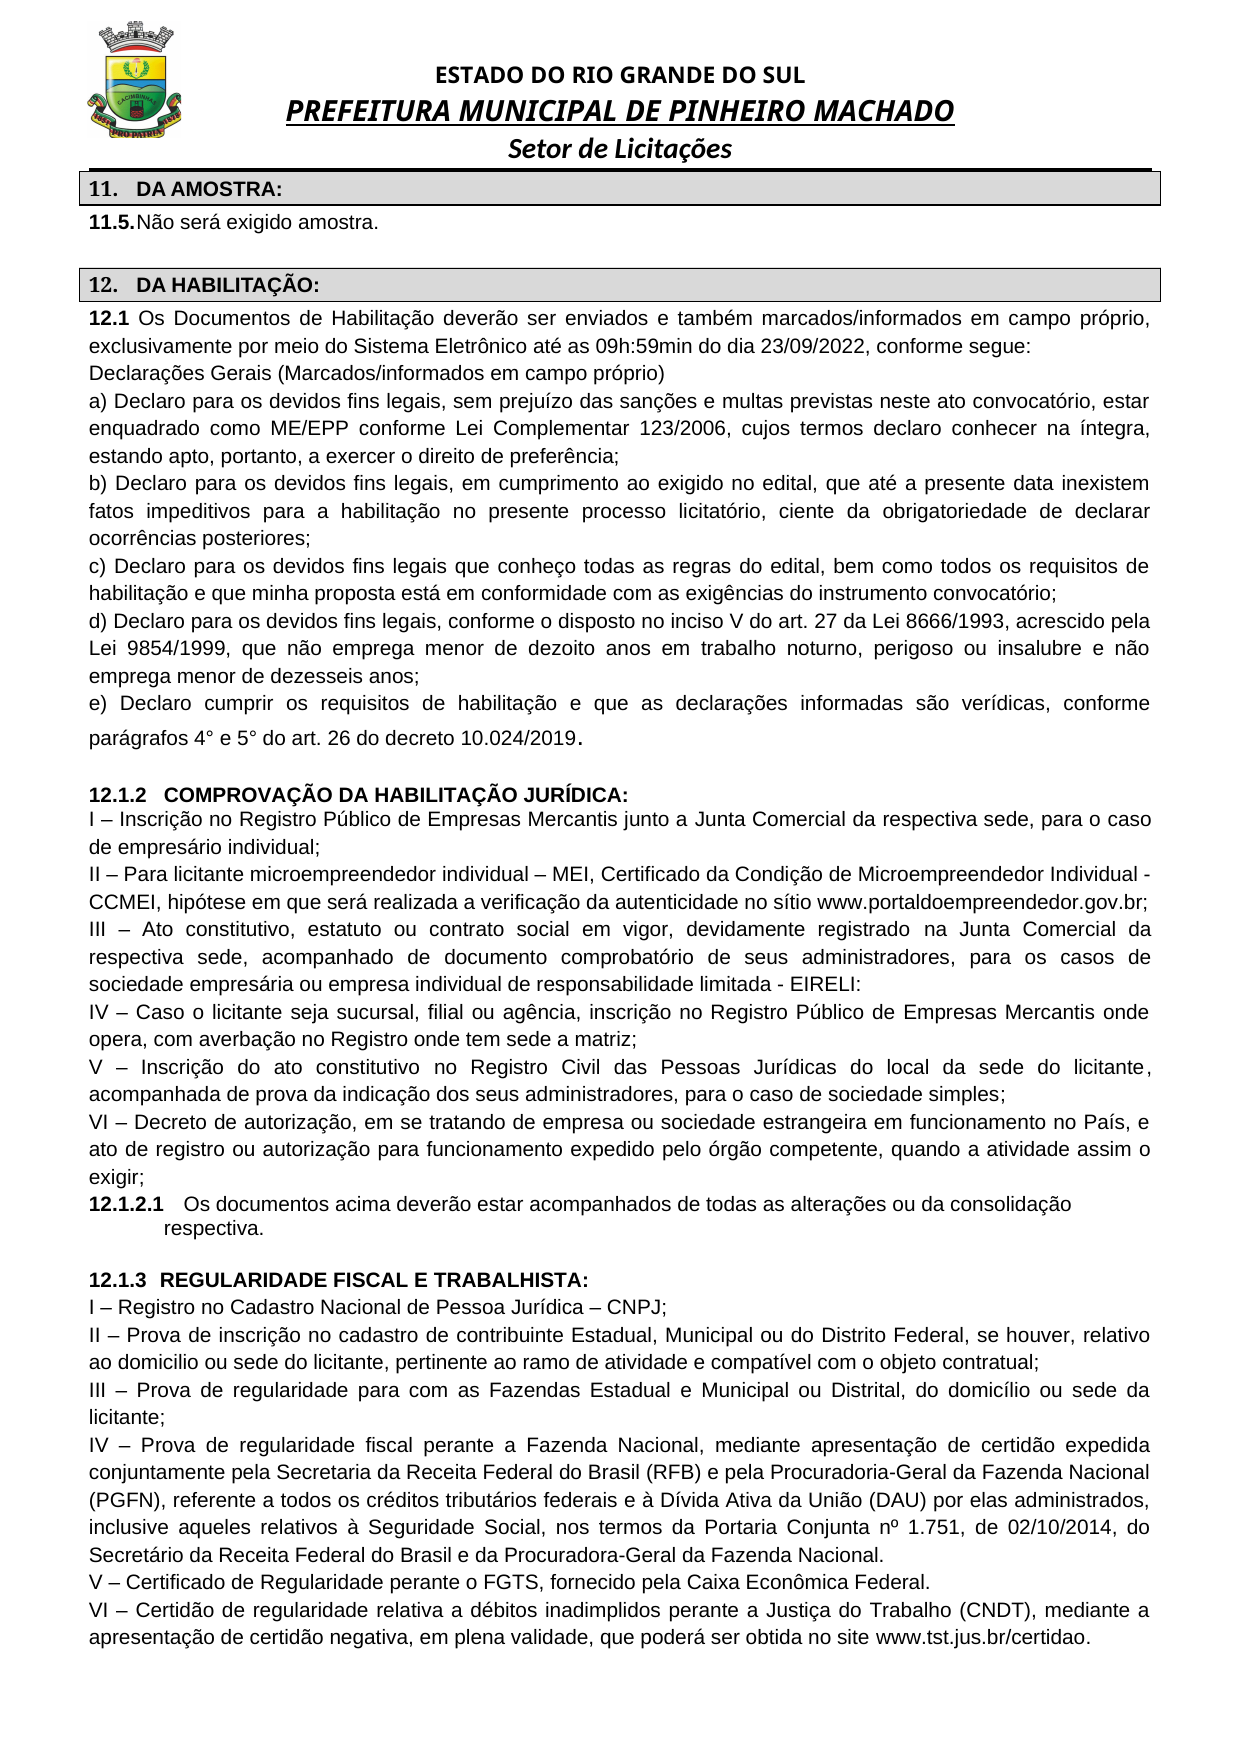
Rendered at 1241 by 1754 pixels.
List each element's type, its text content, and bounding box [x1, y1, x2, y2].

text III – Ato constitutivo, estatuto ou contrato social em vigor, devidamente registrado na Junta Comercial da respectiva sede, acompanhado de documento comprobatório de seus administradores, para os casos de sociedade empresária ou empresa individual de responsabilidade limitada - EIRELI: [89, 917, 1152, 996]
text IV – Prova de regularidade fiscal perante a Fazenda Nacional, mediante apresentação de certidão expedida conjuntamente pela Secretaria da Receita Federal do Brasil (RFB) e pela Procuradoria-Geral da Fazenda Nacional (PGFN), referente a todos os créditos tributários federais e à Dívida Ativa da União (DAU) por elas administrados, inclusive aqueles relativos à Seguridade Social, nos termos da Portaria Conjunta nº 1.751, de 02/10/2014, do Secretário da Receita Federal do Brasil e da Procuradora-Geral da Fazenda Nacional. [89, 1433, 1152, 1567]
list REGULARIDADE FISCAL E TRABALHISTA: [89, 1268, 1152, 1292]
list DA AMOSTRA: [80, 172, 1160, 204]
text a) Declaro para os devidos fins legais, sem prejuízo das sanções e multas previstas neste ato convocatório, estar enquadrado como ME/EPP conforme Lei Complementar 123/2006, cujos termos declaro conhecer na íntegra, estando apto, portanto, a exercer o direito de preferência; [89, 389, 1152, 468]
text I – Inscrição no Registro Público de Empresas Mercantis junto a Junta Comercial da respectiva sede, para o caso de empresário individual; [89, 807, 1152, 859]
text II – Para licitante microempreendedor individual – MEI, Certificado da Condição de Microempreendedor Individual - CCMEI, hipótese em que será realizada a verificação da autenticidade no sítio www.portaldoempreendedor.gov.br; [89, 862, 1152, 914]
list COMPROVAÇÃO DA HABILITAÇÃO JURÍDICA: [89, 783, 1152, 807]
picture [87, 21, 182, 138]
text b) Declaro para os devidos fins legais, em cumprimento ao exigido no edital, que até a presente data inexistem fatos impeditivos para a habilitação no presente processo licitatório, ciente da obrigatoriedade de declarar ocorrências posteriores; [89, 471, 1152, 550]
list DA HABILITAÇÃO: [80, 269, 1160, 301]
text Declarações Gerais (Marcados/informados em campo próprio) [89, 361, 1152, 385]
text 12.1 Os Documentos de Habilitação deverão ser enviados e também marcados/informados em campo próprio, exclusivamente por meio do Sistema Eletrônico até as 09h:59min do dia 23/09/2022, conforme segue: [89, 306, 1152, 358]
text II – Prova de inscrição no cadastro de contribuinte Estadual, Municipal ou do Distrito Federal, se houver, relativo ao domicilio ou sede do licitante, pertinente ao ramo de atividade e compatível com o objeto contratual; [89, 1323, 1152, 1374]
list Não será exigido amostra. [89, 210, 1152, 234]
text VI – Certidão de regularidade relativa a débitos inadimplidos perante a Justiça do Trabalho (CNDT), mediante a apresentação de certidão negativa, em plena validade, que poderá ser obtida no site www.tst.jus.br/certidao. [89, 1598, 1152, 1649]
text V – Inscrição do ato constitutivo no Registro Civil das Pessoas Jurídicas do local da sede do licitante, acompanhada de prova da indicação dos seus administradores, para o caso de sociedade simples; [89, 1055, 1152, 1106]
text VI – Decreto de autorização, em se tratando de empresa ou sociedade estrangeira em funcionamento no País, e ato de registro ou autorização para funcionamento expedido pelo órgão competente, quando a atividade assim o exigir; [89, 1110, 1152, 1189]
text e) Declaro cumprir os requisitos de habilitação e que as declarações informadas são verídicas, conforme parágrafos 4° e 5° do art. 26 do decreto 10.024/2019. [89, 691, 1152, 751]
text d) Declaro para os devidos fins legais, conforme o disposto no inciso V do art. 27 da Lei 8666/1993, acrescido pela Lei 9854/1999, que não emprega menor de dezoito anos em trabalho noturno, perigoso ou insalubre e não emprega menor de dezesseis anos; [89, 609, 1152, 688]
text c) Declaro para os devidos fins legais que conheço todas as regras do edital, bem como todos os requisitos de habilitação e que minha proposta está em conformidade com as exigências do instrumento convocatório; [89, 554, 1152, 605]
text IV – Caso o licitante seja sucursal, filial ou agência, inscrição no Registro Público de Empresas Mercantis onde opera, com averbação no Registro onde tem sede a matriz; [89, 1000, 1152, 1051]
text V – Certificado de Regularidade perante o FGTS, fornecido pela Caixa Econômica Federal. [89, 1570, 1152, 1594]
text I – Registro no Cadastro Nacional de Pessoa Jurídica – CNPJ; [89, 1295, 1152, 1319]
list Os documentos acima deverão estar acompanhados de todas as alterações ou da consolidação respectiva. [89, 1192, 1152, 1240]
text III – Prova de regularidade para com as Fazendas Estadual e Municipal ou Distrital, do domicílio ou sede da licitante; [89, 1378, 1152, 1429]
